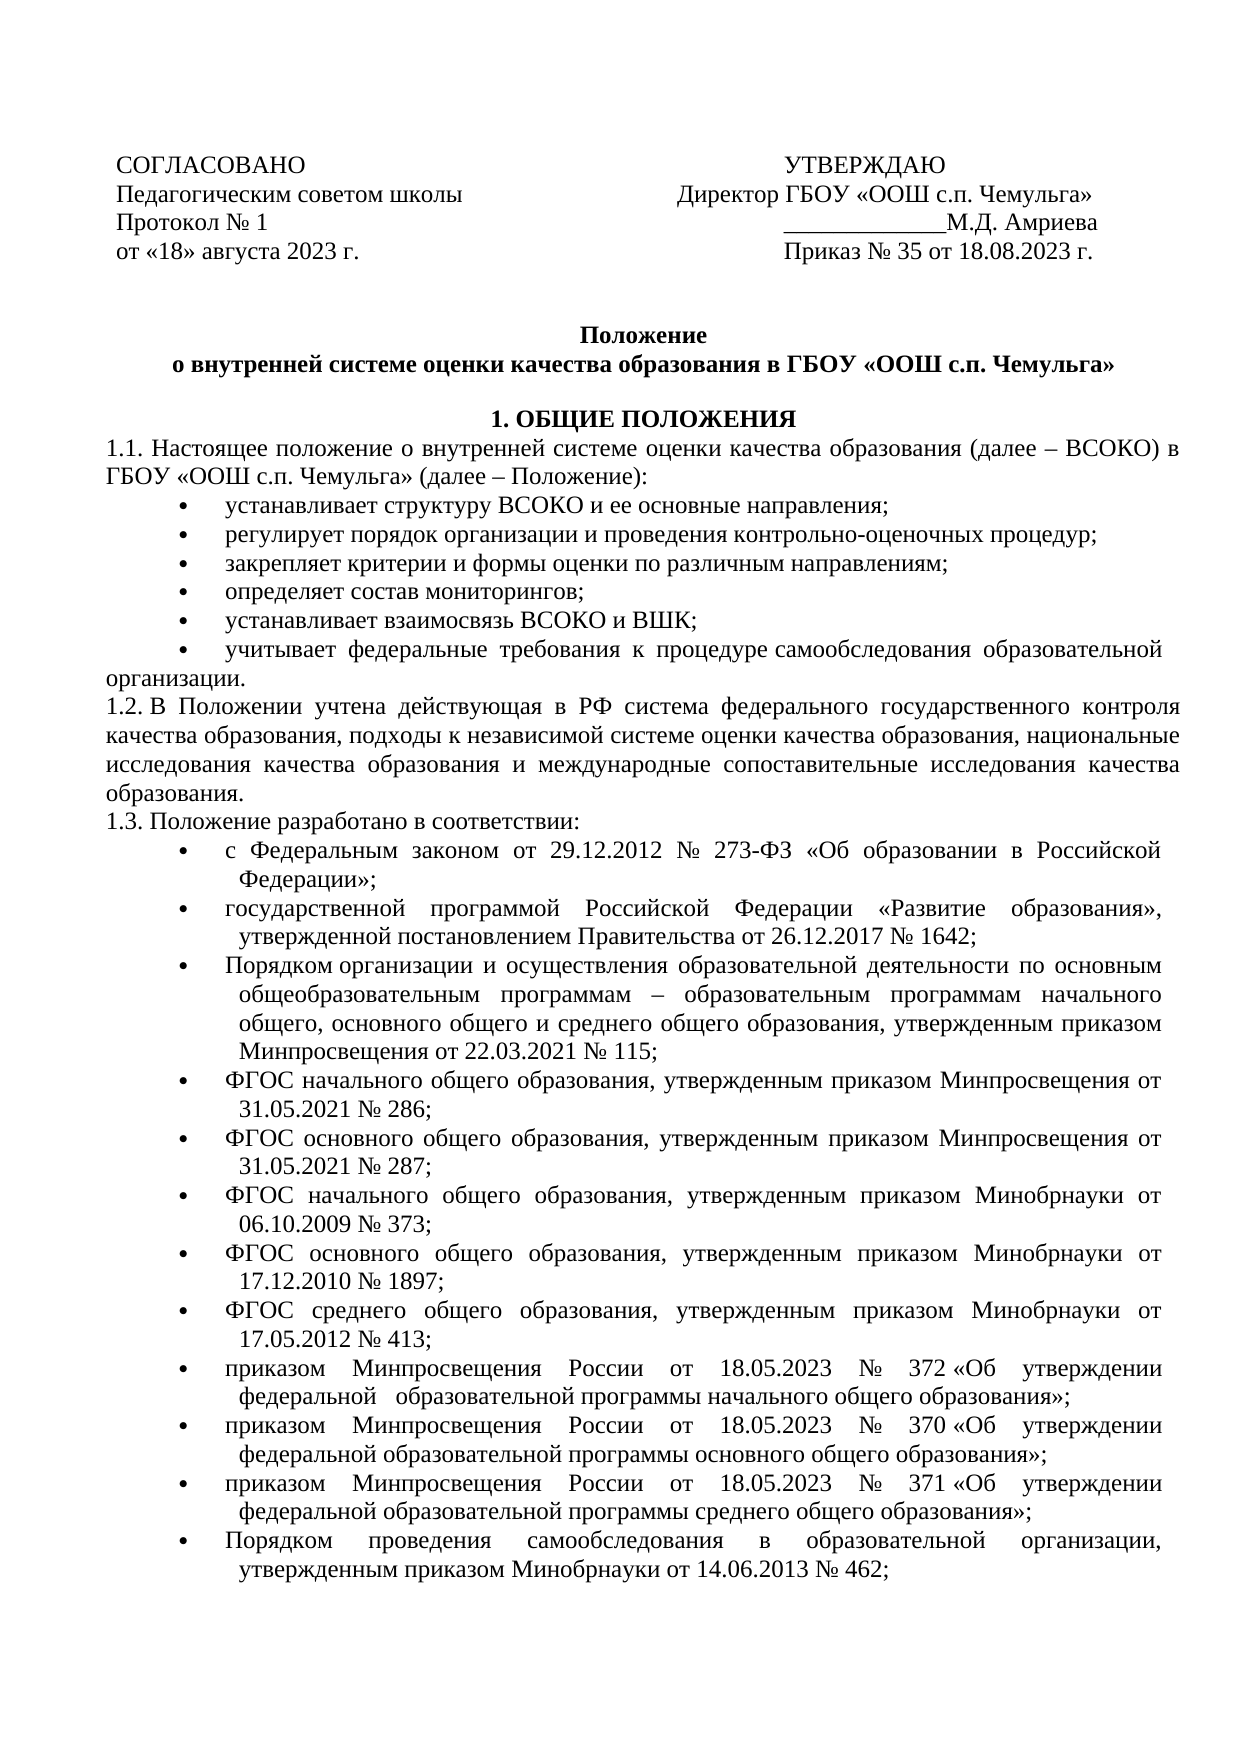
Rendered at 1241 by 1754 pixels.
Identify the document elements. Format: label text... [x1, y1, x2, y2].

list Порядком проведения самообследования в образовательной организации, утвержденным приказом Минобрнауки от 14.06.2013 № 462; [179, 1525, 1162, 1583]
list учитывает федеральные требования к процедуре самообследования образовательной организации. [106, 634, 1162, 691]
list ФГОС начального общего образования, утвержденным приказом Минпросвещения от 31.05.2021 № 286; [179, 1065, 1162, 1123]
table_header СОГЛАСОВАНО Педагогическим советом школы Протокол № 1 от «18» августа 2023 г. [105, 150, 666, 291]
list с Федеральным законом от 29.12.2012 № 273-ФЗ «Об образовании в Российской Федерации»; [179, 835, 1162, 893]
list регулирует порядок организации и проведения контрольно-оценочных процедур; [106, 519, 1162, 548]
list ФГОС основного общего образования, утвержденным приказом Минпросвещения от 31.05.2021 № 287; [179, 1123, 1162, 1180]
list ФГОС среднего общего образования, утвержденным приказом Минобрнауки от 17.05.2012 № 413; [179, 1295, 1162, 1353]
list приказом Минпросвещения России от 18.05.2023 № 372 «Об утверждении федеральной образовательной программы начального общего образования»; [179, 1353, 1162, 1410]
list устанавливает структуру ВСОКО и ее основные направления; [106, 490, 1162, 519]
list ФГОС начального общего образования, утвержденным приказом Минобрнауки от 06.10.2009 № 373; [179, 1180, 1162, 1238]
list ФГОС основного общего образования, утвержденным приказом Минобрнауки от 17.12.2010 № 1897; [179, 1238, 1162, 1295]
text Положение о внутренней системе оценки качества образования в ГБОУ «ООШ с.п. Чемульга» 1. ОБЩИЕ ПОЛОЖЕНИЯ [106, 320, 1181, 433]
list определяет состав мониторингов; [106, 576, 1162, 605]
list Порядком организации и осуществления образовательной деятельности по основным общеобразовательным программам – образовательным программам начального общего, основного общего и среднего общего образования, утвержденным приказом Минпросвещения от 22.03.2021 № 115; [179, 950, 1162, 1065]
list приказом Минпросвещения России от 18.05.2023 № 370 «Об утверждении федеральной образовательной программы основного общего образования»; [179, 1410, 1162, 1468]
text 1.2. В Положении учтена действующая в РФ система федерального государственного контроля качества образования, подходы к независимой системе оценки качества образования, национальные исследования качества образования и международные сопоставительные исследования качества образования. [106, 691, 1181, 806]
text 1.3. Положение разработано в соответствии: [106, 806, 1181, 835]
list устанавливает взаимосвязь ВСОКО и ВШК; [106, 605, 1162, 634]
text 1.1. Настоящее положение о внутренней системе оценки качества образования (далее – ВСОКО) в ГБОУ «ООШ с.п. Чемульга» (далее – Положение): [106, 433, 1181, 490]
list закрепляет критерии и формы оценки по различным направлениям; [106, 548, 1162, 576]
table_header УТВЕРЖДАЮ Директор ГБОУ «ООШ с.п. Чемульга» _____________М.Д. Амриева Приказ № 35 от 18.08.2023 г. [666, 150, 1227, 291]
list государственной программой Российской Федерации «Развитие образования», утвержденной постановлением Правительства от 26.12.2017 № 1642; [179, 893, 1162, 950]
list приказом Минпросвещения России от 18.05.2023 № 371 «Об утверждении федеральной образовательной программы среднего общего образования»; [179, 1468, 1162, 1525]
